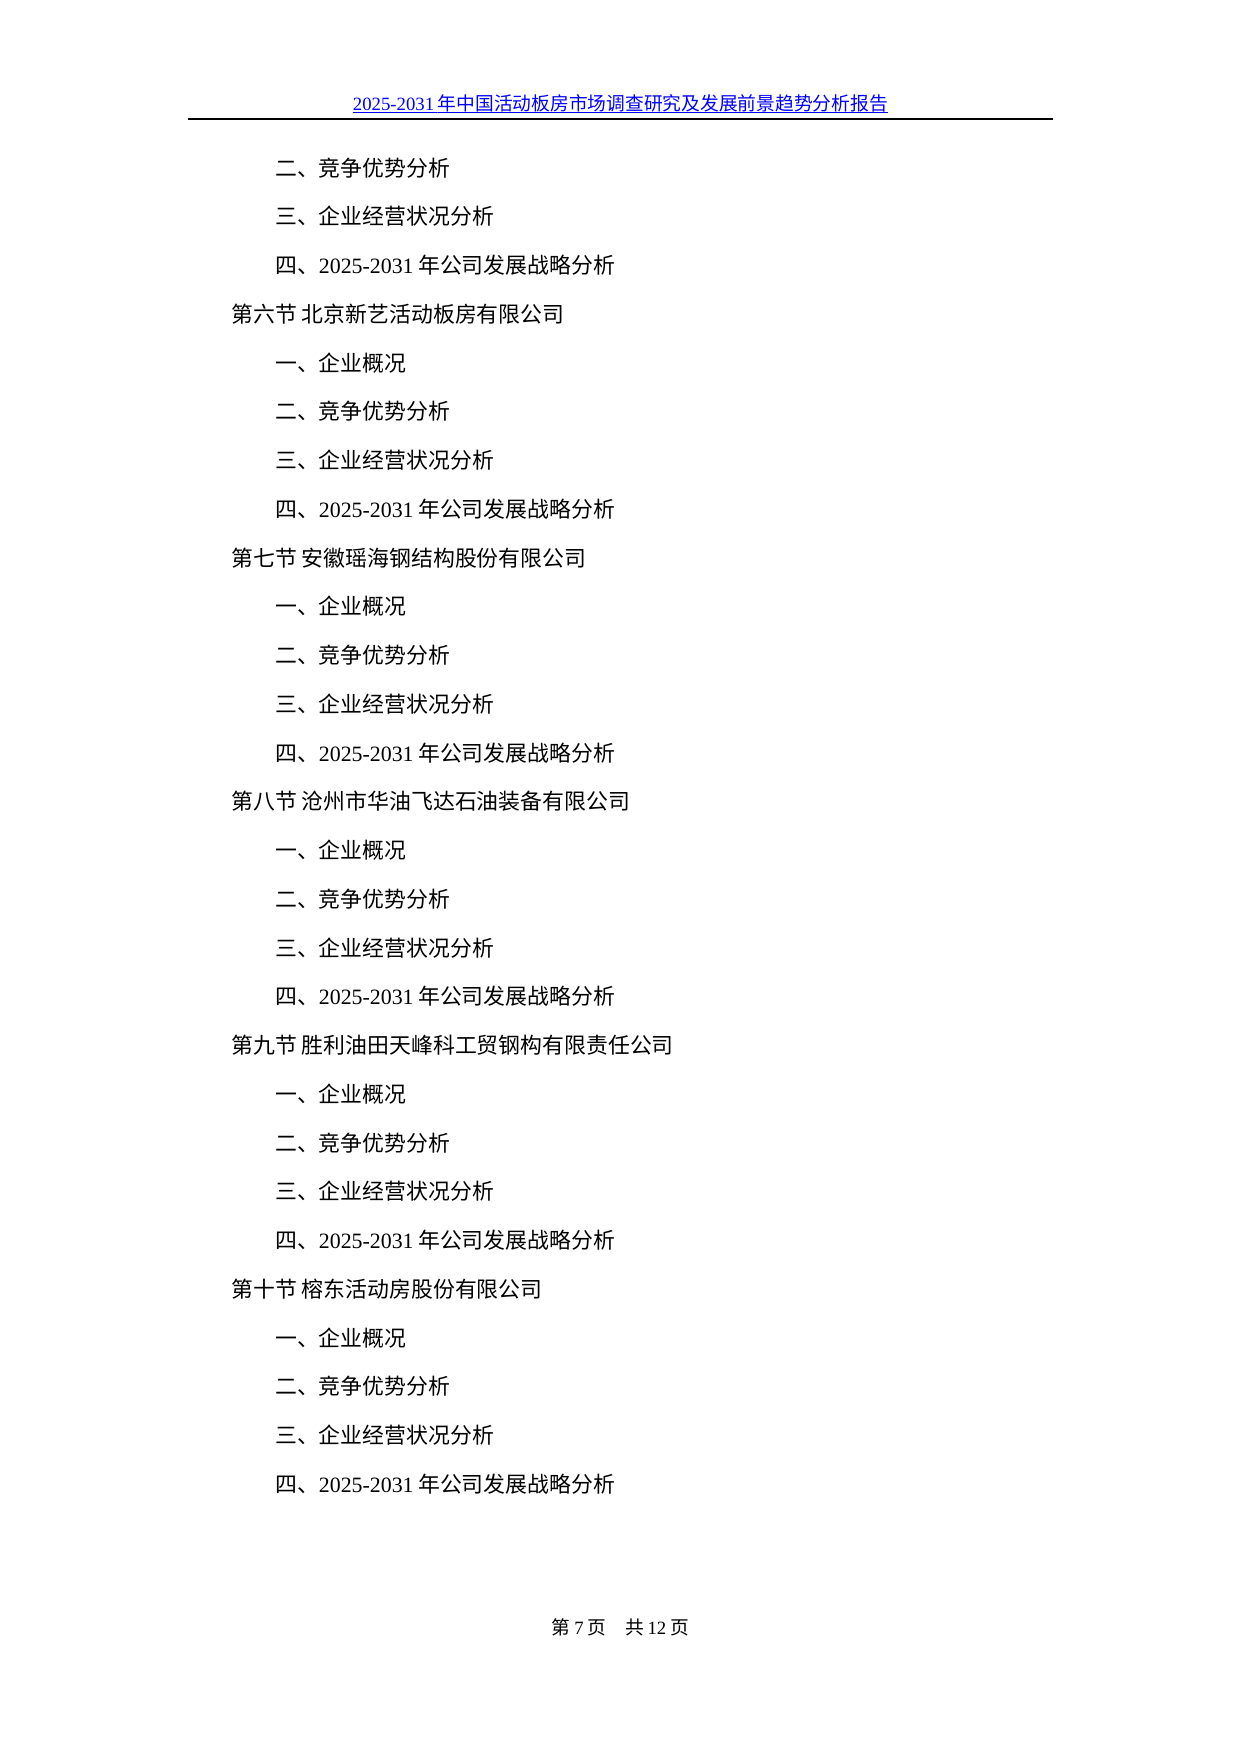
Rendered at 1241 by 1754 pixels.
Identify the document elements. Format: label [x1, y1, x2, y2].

text [187, 150, 1053, 1499]
